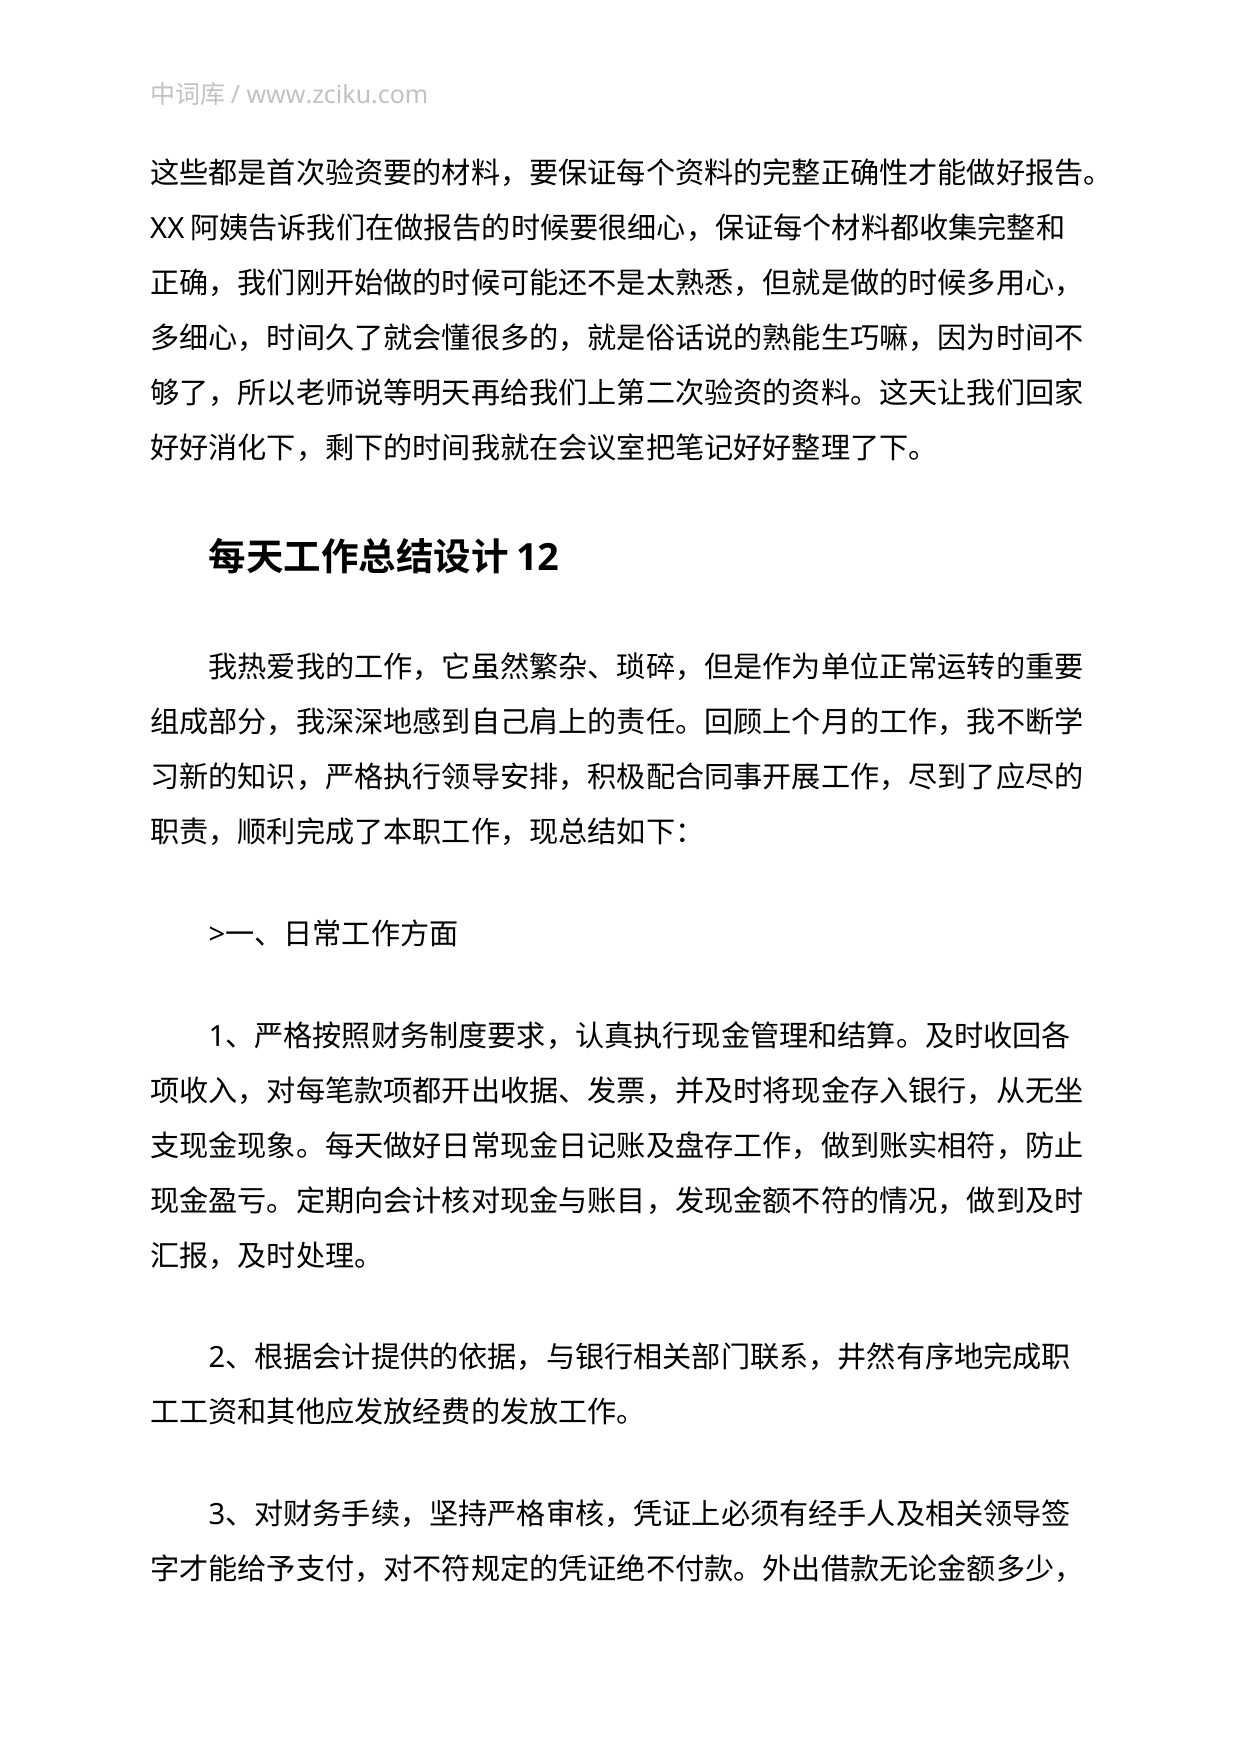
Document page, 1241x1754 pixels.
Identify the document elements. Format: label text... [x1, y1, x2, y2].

text >一、日常工作方面 [150, 910, 1090, 953]
text 2、根据会计提供的依据，与银行相关部门联系，井然有序地完成职工工资和其他应发放经费的发放工作。 [150, 1334, 1090, 1431]
text 1、严格按照财务制度要求，认真执行现金管理和结算。及时收回各项收入，对每笔款项都开出收据、发票，并及时将现金存入银行，从无坐支现金现象。每天做好日常现金日记账及盘存工作，做到账实相符，防止现金盈亏。定期向会计核对现金与账目，发现金额不符的情况，做到及时汇报，及时处理。 [150, 1012, 1090, 1274]
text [150, 1491, 1090, 1588]
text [150, 150, 1090, 467]
text 我热爱我的工作，它虽然繁杂、琐碎，但是作为单位正常运转的重要组成部分，我深深地感到自己肩上的责任。回顾上个月的工作，我不断学习新的知识，严格执行领导安排，积极配合同事开展工作，尽到了应尽的职责，顺利完成了本职工作，现总结如下： [150, 644, 1090, 851]
text 每天工作总结设计12 [150, 526, 1090, 581]
